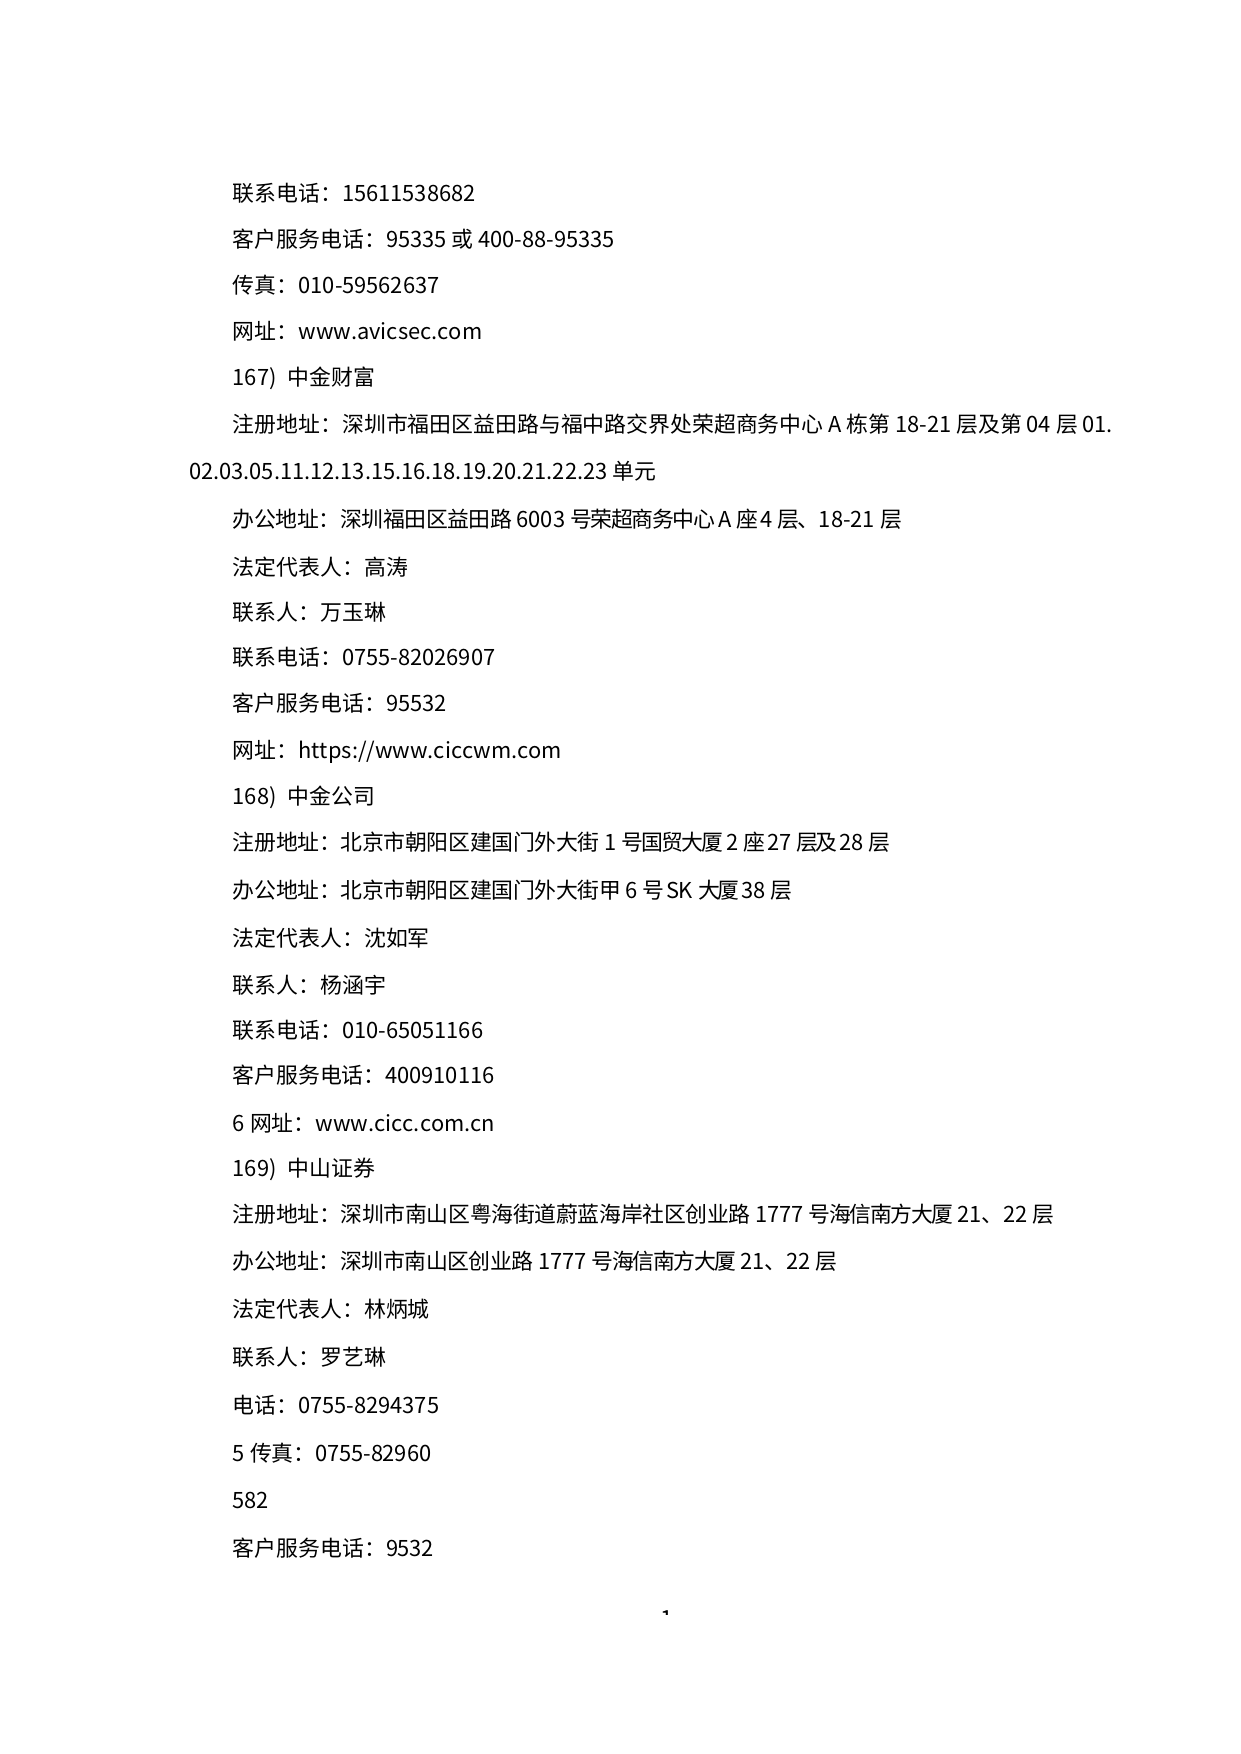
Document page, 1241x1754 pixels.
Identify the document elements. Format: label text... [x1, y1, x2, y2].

text 传真：010-59562637 [233, 268, 1203, 300]
text 注册地址：深圳市福田区益田路与福中路交界处荣超商务中心 A 栋第 18-21 层及第 04 层01.02.03.05.11.12.13.15.16.18.19.20.21.22.23 单元 [189, 407, 1108, 486]
text 法定代表人：沈如军联系人：杨涵宇 [233, 921, 430, 1000]
text 注册地址：北京市朝阳区建国门外大街 1 号国贸大厦 2 座 27 层及 28 层办公地址：北京市朝阳区建国门外大街甲 6 号 SK 大厦 38 层 [233, 825, 911, 904]
text 联系人：万玉琳 [233, 598, 1203, 626]
list 中金公司 [233, 779, 1203, 810]
text 客户服务电话：4009101166 网址：www.cicc.com.cn [233, 1058, 495, 1138]
text 客户服务电话：95532 [233, 686, 1203, 718]
text 办公地址：深圳福田区益田路 6003 号荣超商务中心 A 座 4 层、18-21 层法定代表人：高涛 [233, 502, 917, 582]
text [233, 1531, 441, 1563]
list 中山证券 [233, 1154, 1203, 1182]
text 法定代表人：林炳城联系人：罗艺琳 [233, 1292, 430, 1372]
text 注册地址：深圳市南山区粤海街道蔚蓝海岸社区创业路 1777 号海信南方大厦 21、22 层办公地址：深圳市南山区创业路 1777 号海信南方大厦 21、22 层 [233, 1197, 1064, 1276]
text 网址：https://www.ciccwm.com [233, 733, 1203, 764]
text 联系电话：15611538682 [233, 176, 1203, 207]
text 联系电话：0755-82026907 [233, 640, 1203, 672]
text 电话：0755-82943755 传真：0755-82960582 [233, 1388, 441, 1515]
text 网址：www.avicsec.com [233, 314, 1203, 346]
text 客户服务电话：95335 或 400-88-95335 [233, 222, 1203, 253]
text 联系电话：010-65051166 [233, 1016, 1203, 1044]
list 中金财富 [233, 360, 1203, 392]
